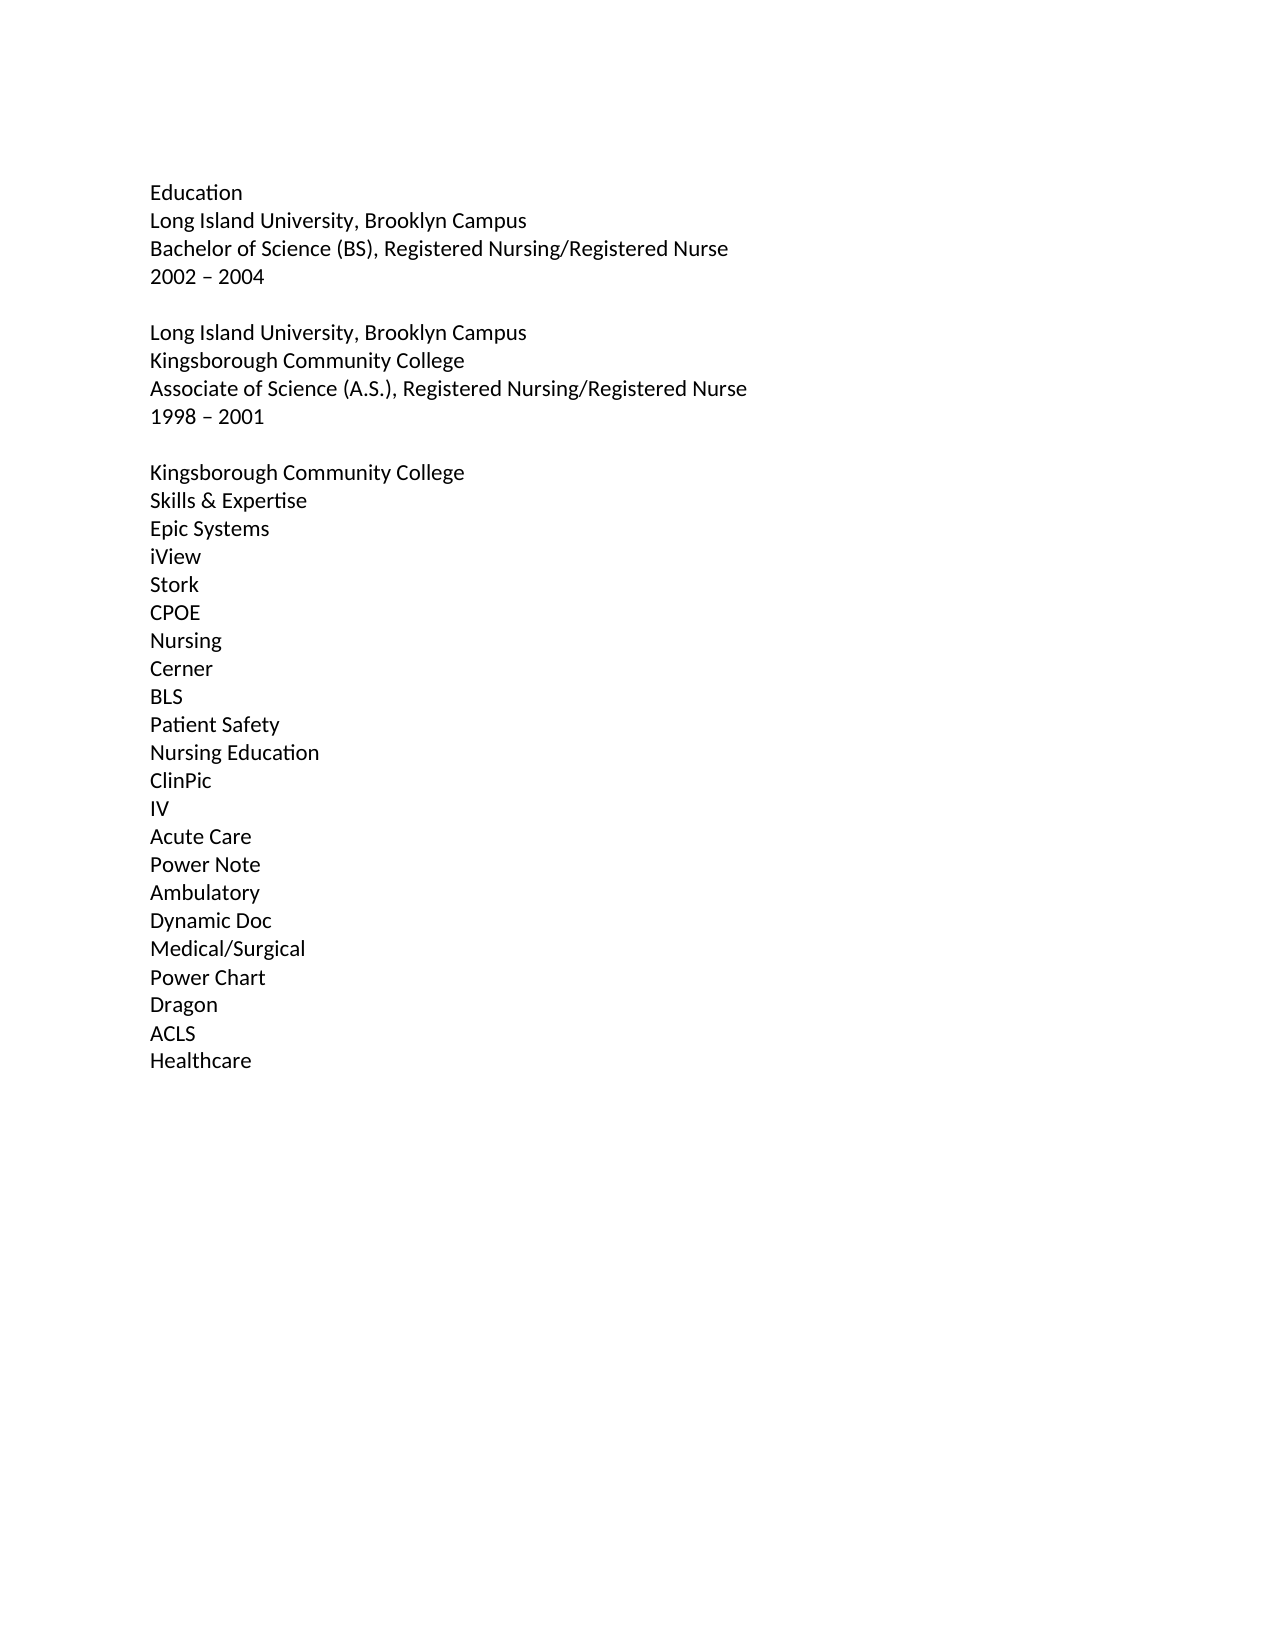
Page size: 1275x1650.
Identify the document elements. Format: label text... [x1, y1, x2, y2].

text ACLS [150, 1019, 1125, 1047]
text Long Island University, Brooklyn Campus [150, 206, 1125, 234]
text ClinPic [150, 766, 1125, 794]
text Ambulatory [150, 878, 1125, 907]
text Dynamic Doc [150, 907, 1125, 934]
text iView [150, 542, 1125, 570]
text CPOE [150, 598, 1125, 626]
text BLS [150, 682, 1125, 710]
text Medical/Surgical [150, 934, 1125, 963]
text Healthcare [150, 1047, 1125, 1075]
text IV [150, 794, 1125, 822]
text Patient Safety [150, 710, 1125, 738]
text Long Island University, Brooklyn Campus [150, 318, 1125, 346]
text Skills & Expertise [150, 486, 1125, 514]
text Associate of Science (A.S.), Registered Nursing/Registered Nurse [150, 374, 1125, 402]
text Bachelor of Science (BS), Registered Nursing/Registered Nurse [150, 234, 1125, 262]
text Kingsborough Community College [150, 458, 1125, 486]
text Dragon [150, 991, 1125, 1019]
text Cerner [150, 654, 1125, 682]
text Epic Systems [150, 514, 1125, 542]
text Power Note [150, 851, 1125, 878]
text Stork [150, 570, 1125, 598]
text 2002 – 2004 [150, 262, 1125, 290]
text Acute Care [150, 822, 1125, 851]
text 1998 – 2001 [150, 402, 1125, 430]
text Nursing [150, 626, 1125, 654]
text Kingsborough Community College [150, 346, 1125, 374]
text Education [150, 178, 1125, 206]
text Nursing Education [150, 738, 1125, 766]
text Power Chart [150, 963, 1125, 991]
